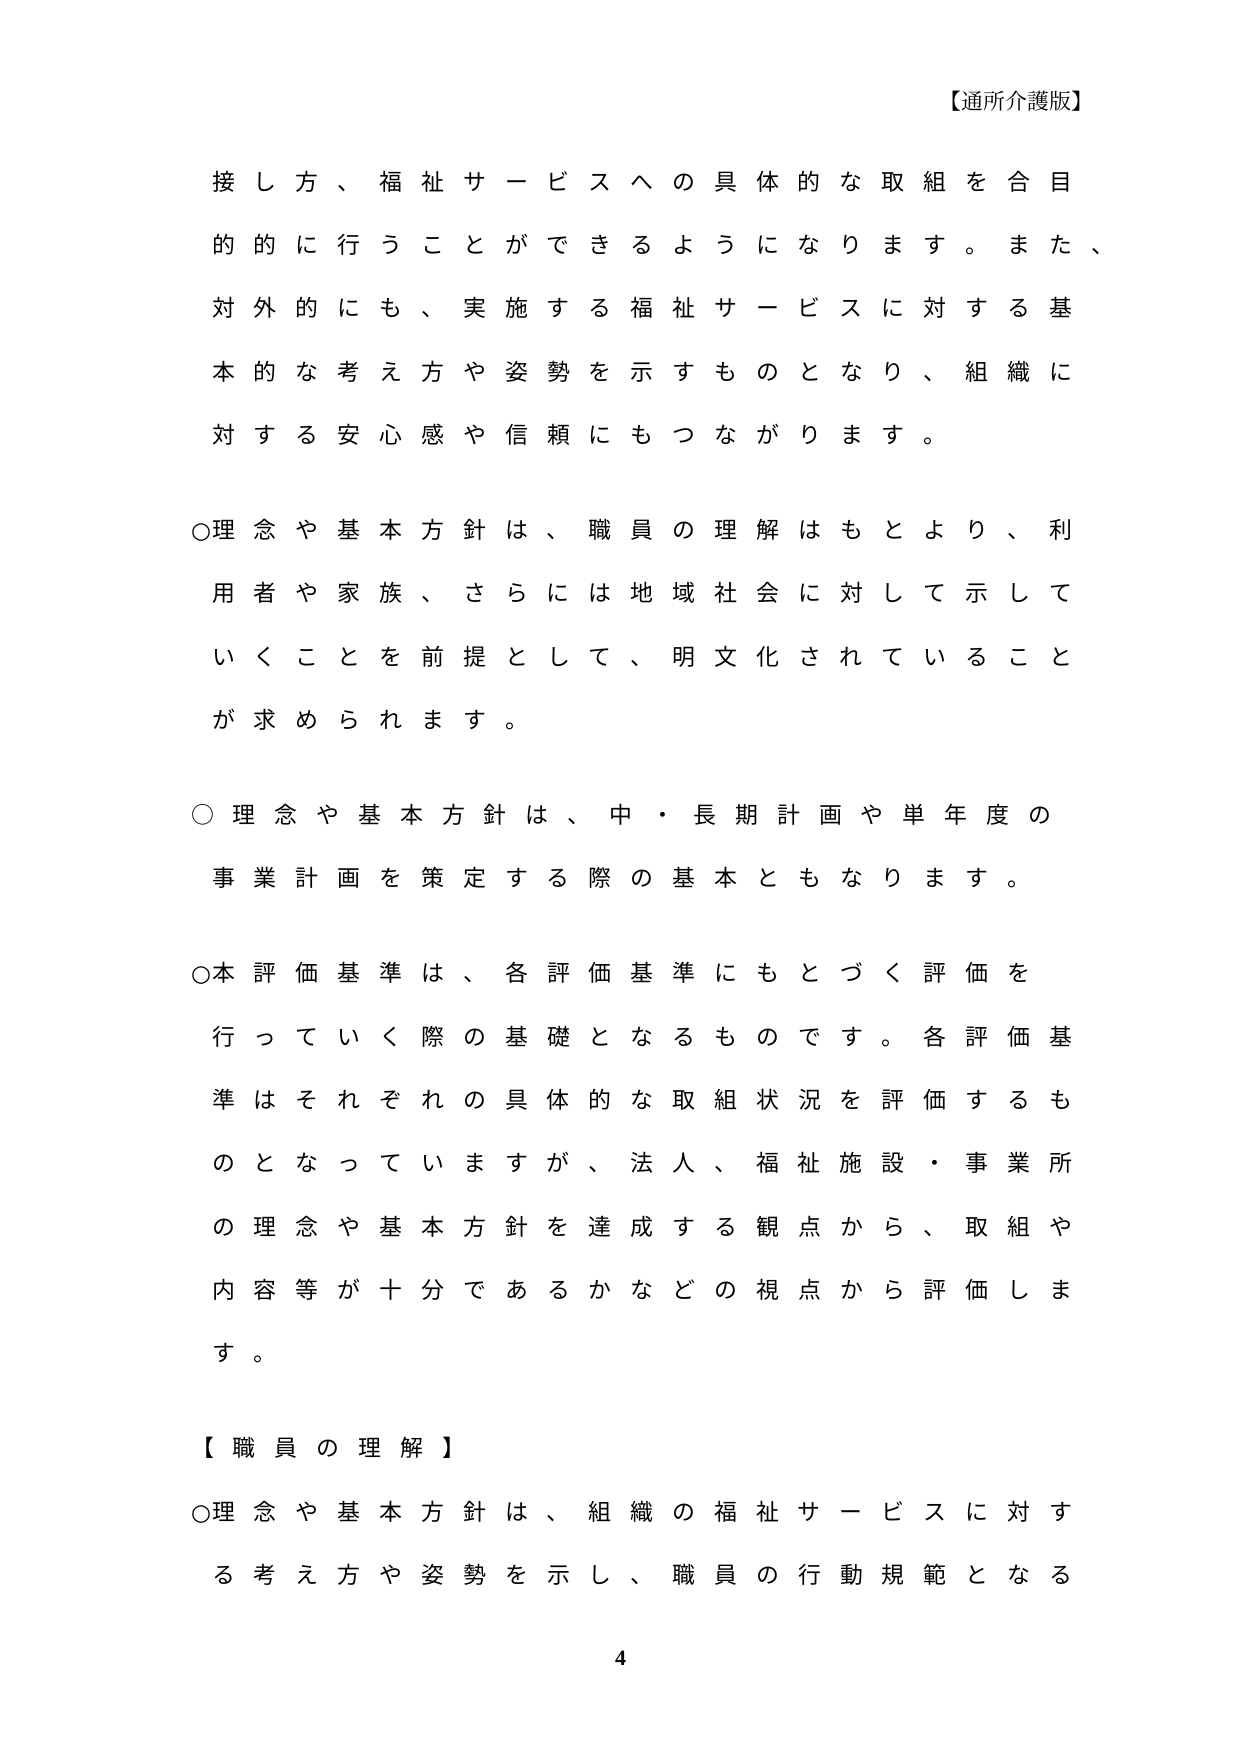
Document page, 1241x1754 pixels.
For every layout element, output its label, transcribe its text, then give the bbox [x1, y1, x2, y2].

text ○本評価基準は、各評価基準にもとづく評価を行っていく際の基礎となるものです。各評価基準はそれぞれの具体的な取組状況を評価するものとなっていますが、法人、福祉施設・事業所の理念や基本方針を達成する観点から、取組や内容等が十分であるかなどの視点から評価します。 [170, 940, 1091, 1384]
text ○理念や基本方針は、中・長期計画や単年度の事業計画を策定する際の基本ともなります。 [149, 782, 1091, 909]
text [170, 1479, 1091, 1605]
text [170, 149, 1091, 465]
text ○理念や基本方針は、職員の理解はもとより、利用者や家族、さらには地域社会に対して示していくことを前提として、明文化されていることが求められます。 [170, 497, 1091, 750]
text 【職員の理解】 [149, 1415, 1091, 1479]
